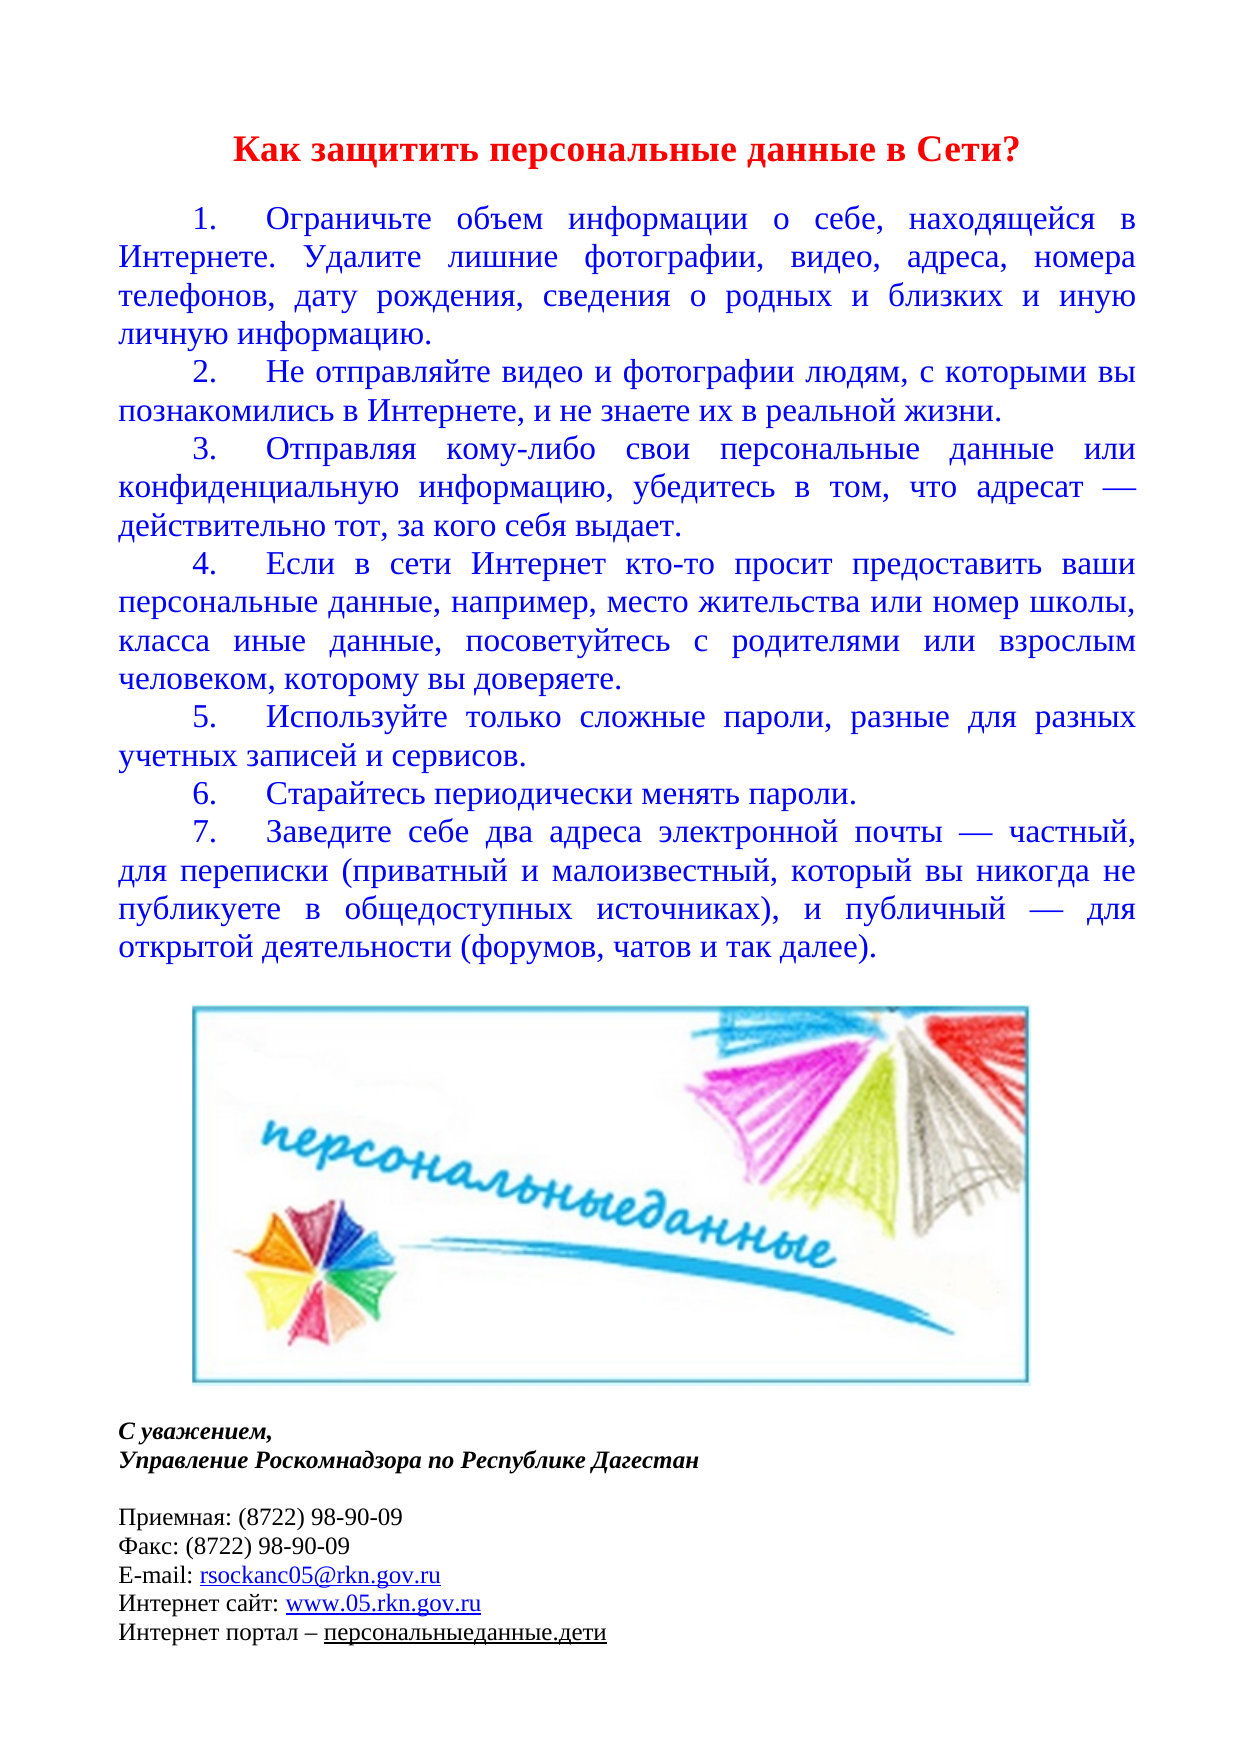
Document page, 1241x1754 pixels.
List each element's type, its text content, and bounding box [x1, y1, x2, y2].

list Если в сети Интернет кто-то просит предоставить ваши персональные данные, например, место жительства или номер школы, класса иные данные, посоветуйтесь с родителями или взрослым человеком, которому вы доверяете. [118, 543, 1137, 697]
list Отправляя кому-либо свои персональные данные или конфиденциальную информацию, убедитесь в том, что адресат — действительно тот, за кого себя выдает. [118, 428, 1137, 543]
subtitle Как защитить персональные данные в Сети? [118, 126, 1137, 169]
text С уважением, [118, 1416, 1137, 1445]
list Ограничьте объем информации о себе, находящейся в Интернете. Удалите лишние фотографии, видео, адреса, номера телефонов, дату рождения, сведения о родных и близких и иную личную информацию. [118, 198, 1137, 352]
list Старайтесь периодически менять пароли. [118, 773, 1137, 812]
text Факс: (8722) 98-90-09 [118, 1531, 1137, 1560]
text Управление Роскомнадзора по Республике Дагестан [118, 1445, 1137, 1473]
list Заведите себе два адреса электронной почты — частный, для переписки (приватный и малоизвестный, который вы никогда не публикуете в общедоступных источниках), и публичный — для открытой деятельности (форумов, чатов и так далее). [118, 812, 1137, 965]
picture [192, 1005, 1032, 1386]
text Интернет сайт: www.05.rkn.gov.ru [118, 1588, 1137, 1617]
text Интернет портал – персональныеданные.дети [118, 1617, 1137, 1646]
list Используйте только сложные пароли, разные для разных учетных записей и сервисов. [118, 697, 1137, 773]
text E-mail: rsockanc05@rkn.gov.ru [118, 1560, 1137, 1588]
list Не отправляйте видео и фотографии людям, с которыми вы познакомились в Интернете, и не знаете их в реальной жизни. [118, 352, 1137, 428]
text Приемная: (8722) 98-90-09 [118, 1502, 1137, 1531]
